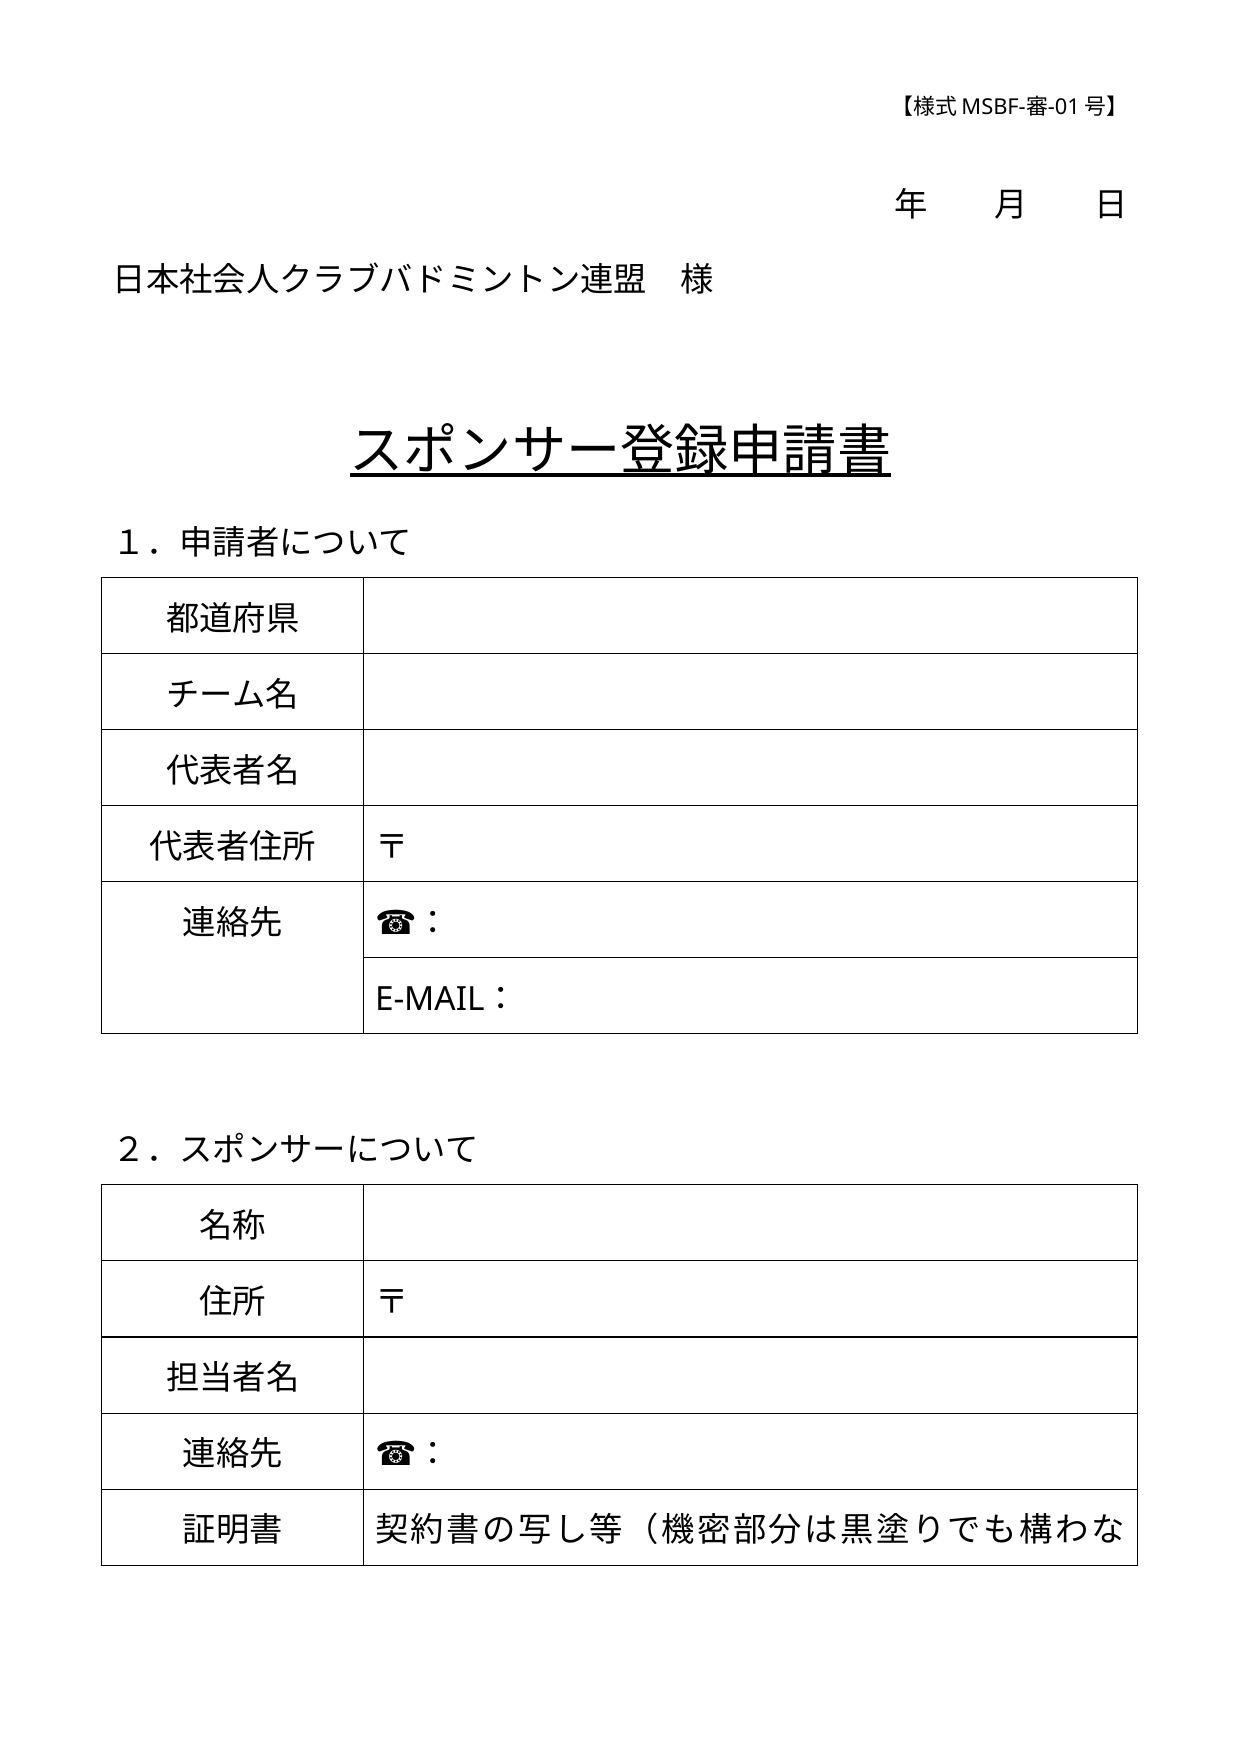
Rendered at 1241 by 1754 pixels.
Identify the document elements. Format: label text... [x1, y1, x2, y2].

table_cell 連絡先 [102, 882, 363, 1033]
table_header [364, 578, 1137, 653]
table_cell ☎： [364, 882, 1137, 957]
text ２．スポンサーについて [112, 1109, 1128, 1184]
table_cell E-MAIL： [364, 958, 1137, 1033]
table_cell 〒 [364, 806, 1137, 881]
table_cell チーム名 [102, 654, 363, 729]
text １．申請者について [112, 502, 1128, 577]
table_cell 担当者名 [102, 1338, 363, 1412]
table_header [364, 1185, 1137, 1260]
table_cell [364, 730, 1137, 805]
text 年 月 日 [112, 164, 1128, 239]
table_cell 〒 [364, 1261, 1137, 1336]
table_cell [364, 1490, 1137, 1564]
table_header 都道府県 [102, 578, 363, 653]
table_cell 代表者住所 [102, 806, 363, 881]
table_cell [364, 1338, 1137, 1412]
table_cell ☎： [364, 1414, 1137, 1488]
text 日本社会人クラブバドミントン連盟 様 [112, 239, 1128, 314]
table_cell 証明書 [102, 1490, 363, 1564]
table_cell [364, 654, 1137, 729]
table_cell 住所 [102, 1261, 363, 1336]
table_header 名称 [102, 1185, 363, 1260]
table_cell 連絡先 [102, 1414, 363, 1488]
text スポンサー登録申請書 [112, 389, 1128, 502]
table_cell 代表者名 [102, 730, 363, 805]
